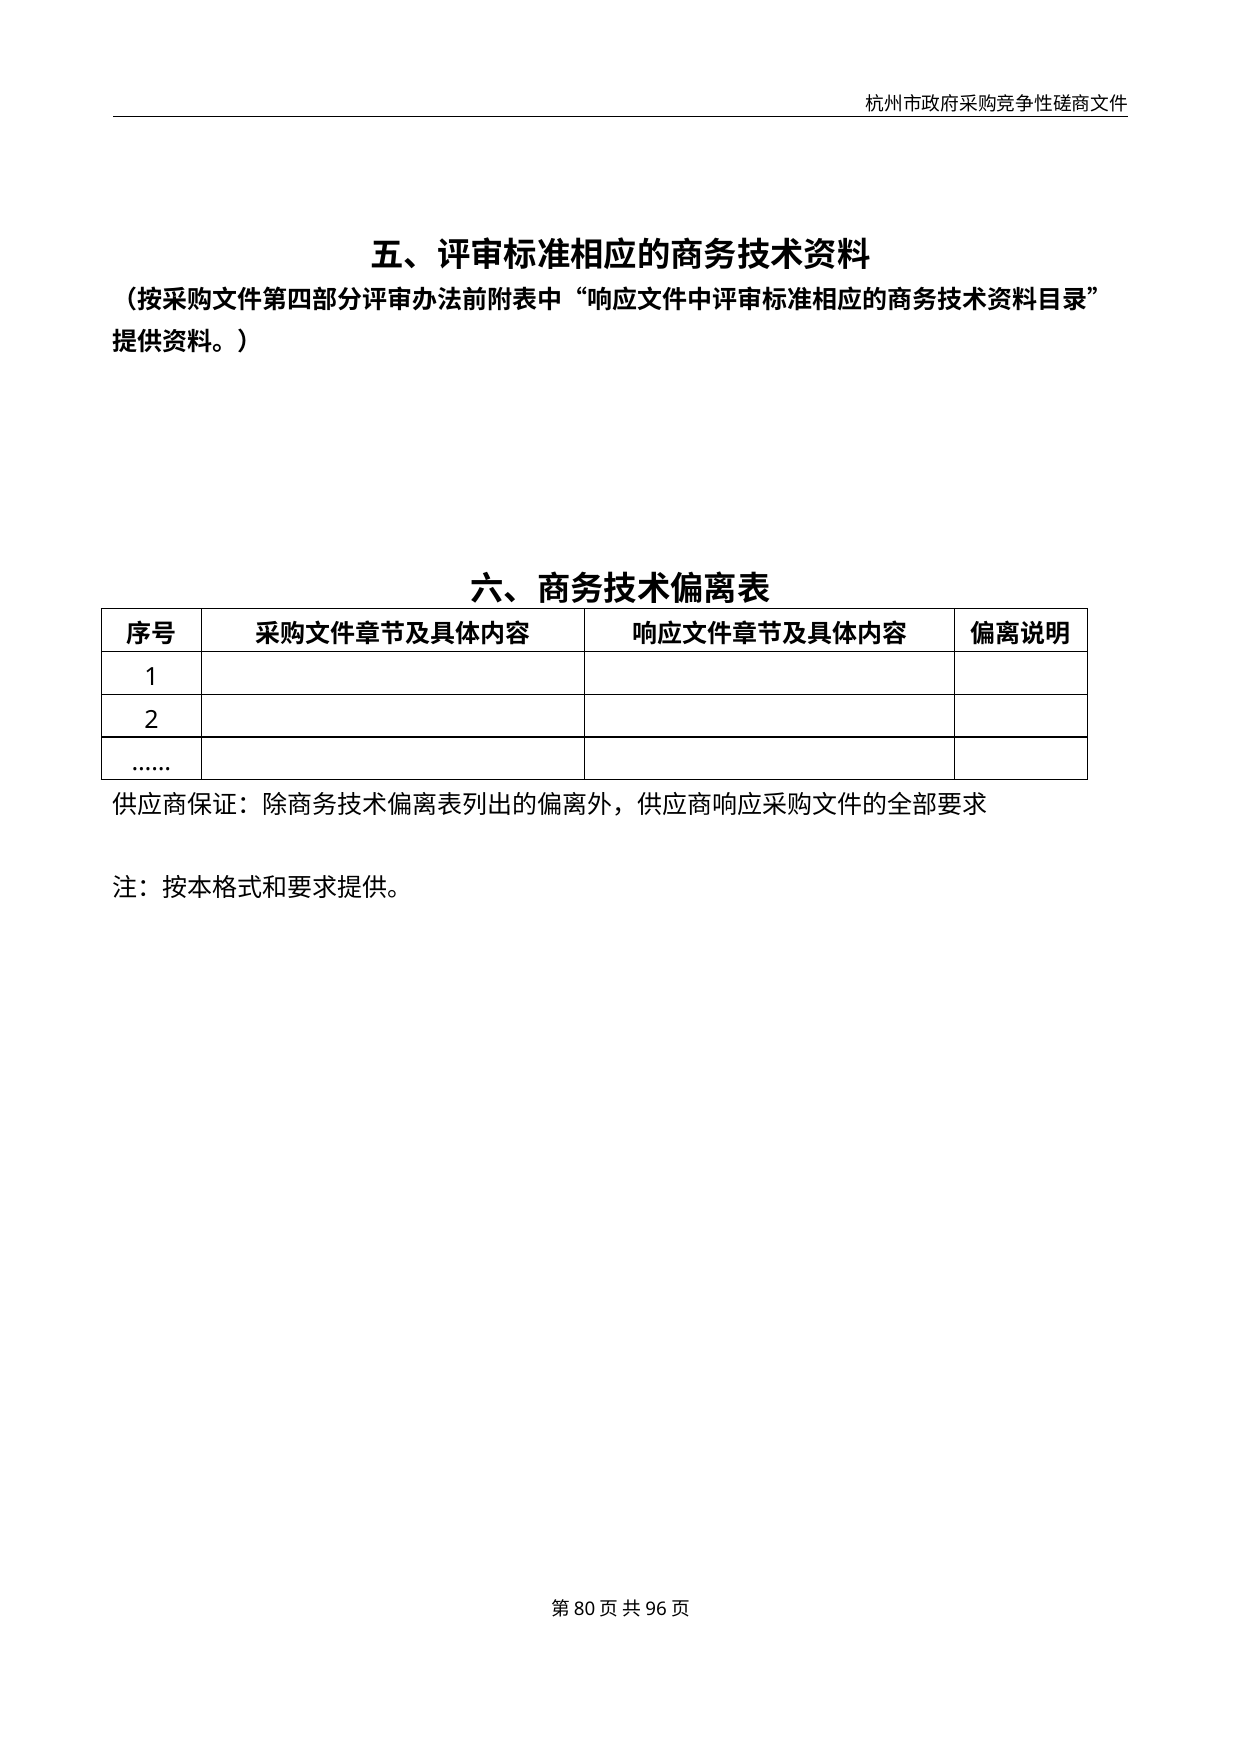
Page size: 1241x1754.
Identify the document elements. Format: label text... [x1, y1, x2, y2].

table_cell [202, 695, 584, 736]
text 供应商保证：除商务技术偏离表列出的偏离外，供应商响应采购文件的全部要求 [112, 780, 1128, 822]
text 注：按本格式和要求提供。 [112, 863, 1084, 905]
table_cell [585, 738, 954, 779]
table_cell 2 [102, 695, 201, 736]
table_cell [955, 695, 1087, 736]
table_header 序号 [102, 609, 201, 651]
table_cell [202, 652, 584, 694]
table_cell [585, 695, 954, 736]
table_cell 1 [102, 652, 201, 694]
table_cell [202, 738, 584, 779]
text 六、商务技术偏离表 [112, 567, 1128, 608]
text （按采购文件第四部分评审办法前附表中“响应文件中评审标准相应的商务技术资料目录”提供资料。） [112, 275, 1128, 358]
table_cell [955, 738, 1087, 779]
text 五、评审标准相应的商务技术资料 [112, 233, 1128, 275]
table_cell …… [102, 738, 201, 779]
table_cell [955, 652, 1087, 694]
table_header 采购文件章节及具体内容 [202, 609, 584, 651]
table_header 偏离说明 [955, 609, 1087, 651]
table_cell [585, 652, 954, 694]
table_header 响应文件章节及具体内容 [585, 609, 954, 651]
